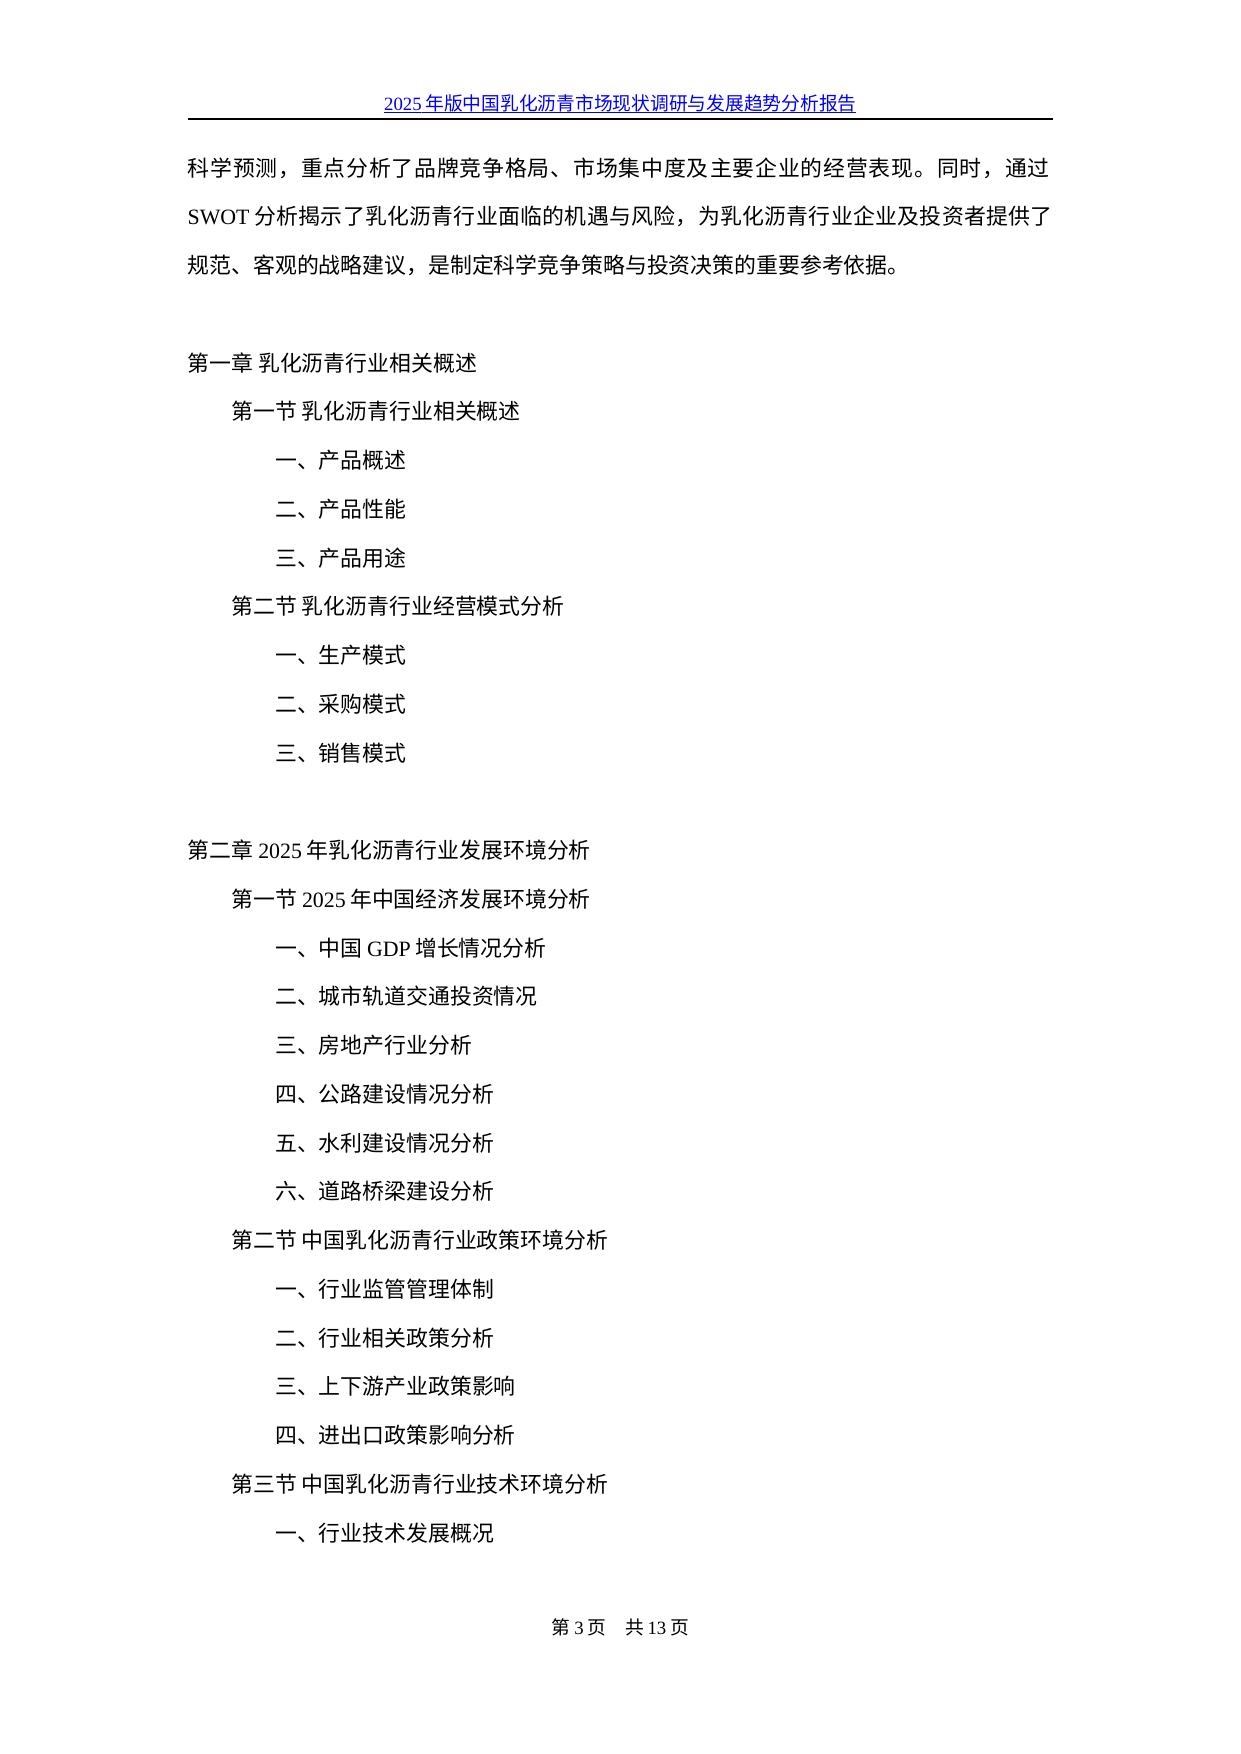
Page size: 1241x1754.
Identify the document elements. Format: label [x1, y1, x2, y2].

text [187, 150, 1053, 1548]
